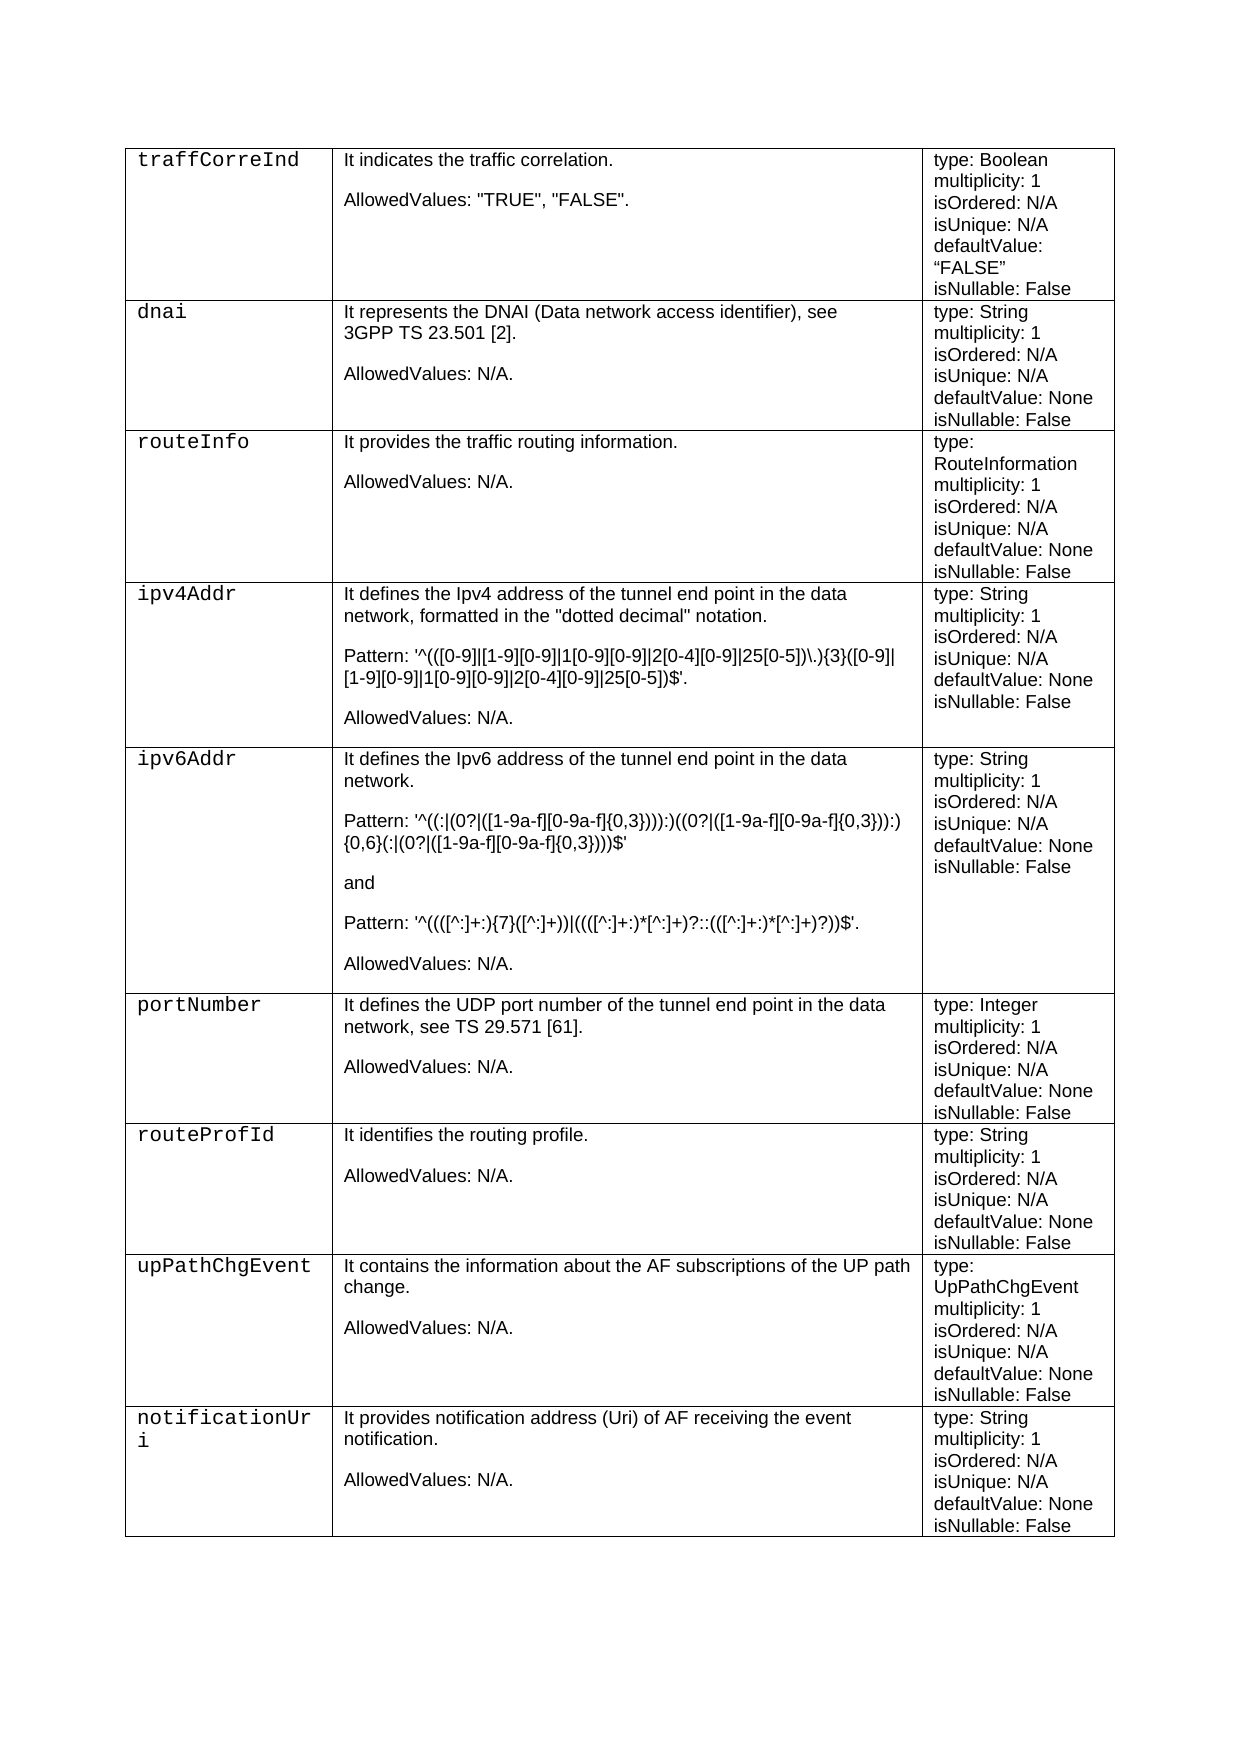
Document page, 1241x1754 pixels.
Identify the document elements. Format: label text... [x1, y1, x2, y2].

table_cell It defines the Ipv4 address of the tunnel end point in the data network, formatted in the "dotted decimal" notation. Pattern: '^(([0-9]|[1-9][0-9]|1[0-9][0-9]|2[0-4][0-9]|25[0-5])\.){3}([0-9]|[1-9][0-9]|1[0-9][0-9]|2[0-4][0-9]|25[0-5])$'. AllowedValues: N/A. [333, 583, 922, 747]
table_cell type: String multiplicity: 1 isOrdered: N/A isUnique: N/A defaultValue: None isNullable: False [923, 1124, 1114, 1254]
table_cell It provides the traffic routing information. AllowedValues: N/A. [333, 431, 922, 582]
table_cell It indicates the traffic correlation. AllowedValues: "TRUE", "FALSE". [333, 149, 922, 299]
table_cell It represents the DNAI (Data network access identifier), see 3GPP TS 23.501 [2]. AllowedValues: N/A. [333, 301, 922, 430]
table_cell type: String multiplicity: 1 isOrdered: N/A isUnique: N/A defaultValue: None isNullable: False [923, 301, 1114, 430]
table_cell type: RouteInformation multiplicity: 1 isOrdered: N/A isUnique: N/A defaultValue: None isNullable: False [923, 431, 1114, 582]
table_cell type: String multiplicity: 1 isOrdered: N/A isUnique: N/A defaultValue: None isNullable: False [923, 748, 1114, 993]
table_cell It defines the UDP port number of the tunnel end point in the data network, see TS 29.571 [61]. AllowedValues: N/A. [333, 994, 922, 1123]
table_cell It defines the Ipv6 address of the tunnel end point in the data network. Pattern: '^((:|(0?|([1-9a-f][0-9a-f]{0,3}))):)((0?|([1-9a-f][0-9a-f]{0,3})):){0,6}(:|(0?|([1-9a-f][0-9a-f]{0,3})))$' and Pattern: '^((([^:]+:){7}([^:]+))|((([^:]+:)*[^:]+)?::(([^:]+:)*[^:]+)?))$'. AllowedValues: N/A. [333, 748, 922, 993]
table_cell routeProfId [126, 1124, 332, 1254]
table_cell type: Boolean multiplicity: 1 isOrdered: N/A isUnique: N/A defaultValue: “FALSE” isNullable: False [923, 149, 1114, 299]
table_cell type: String multiplicity: 1 isOrdered: N/A isUnique: N/A defaultValue: None isNullable: False [923, 583, 1114, 747]
table_cell It contains the information about the AF subscriptions of the UP path change. AllowedValues: N/A. [333, 1255, 922, 1406]
table_cell type: Integer multiplicity: 1 isOrdered: N/A isUnique: N/A defaultValue: None isNullable: False [923, 994, 1114, 1123]
table_cell ipv6Addr [126, 748, 332, 993]
table_cell routeInfo [126, 431, 332, 582]
table_cell ipv4Addr [126, 583, 332, 747]
table_cell It identifies the routing profile. AllowedValues: N/A. [333, 1124, 922, 1254]
table_cell type: UpPathChgEvent multiplicity: 1 isOrdered: N/A isUnique: N/A defaultValue: None isNullable: False [923, 1255, 1114, 1406]
table_cell upPathChgEvent [126, 1255, 332, 1406]
table_cell dnai [126, 301, 332, 430]
table_cell It provides notification address (Uri) of AF receiving the event notification. AllowedValues: N/A. [333, 1407, 922, 1536]
table_cell traffCorreInd [126, 149, 332, 299]
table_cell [923, 1407, 1114, 1536]
table_cell portNumber [126, 994, 332, 1123]
table_cell notificationUri [126, 1407, 332, 1536]
